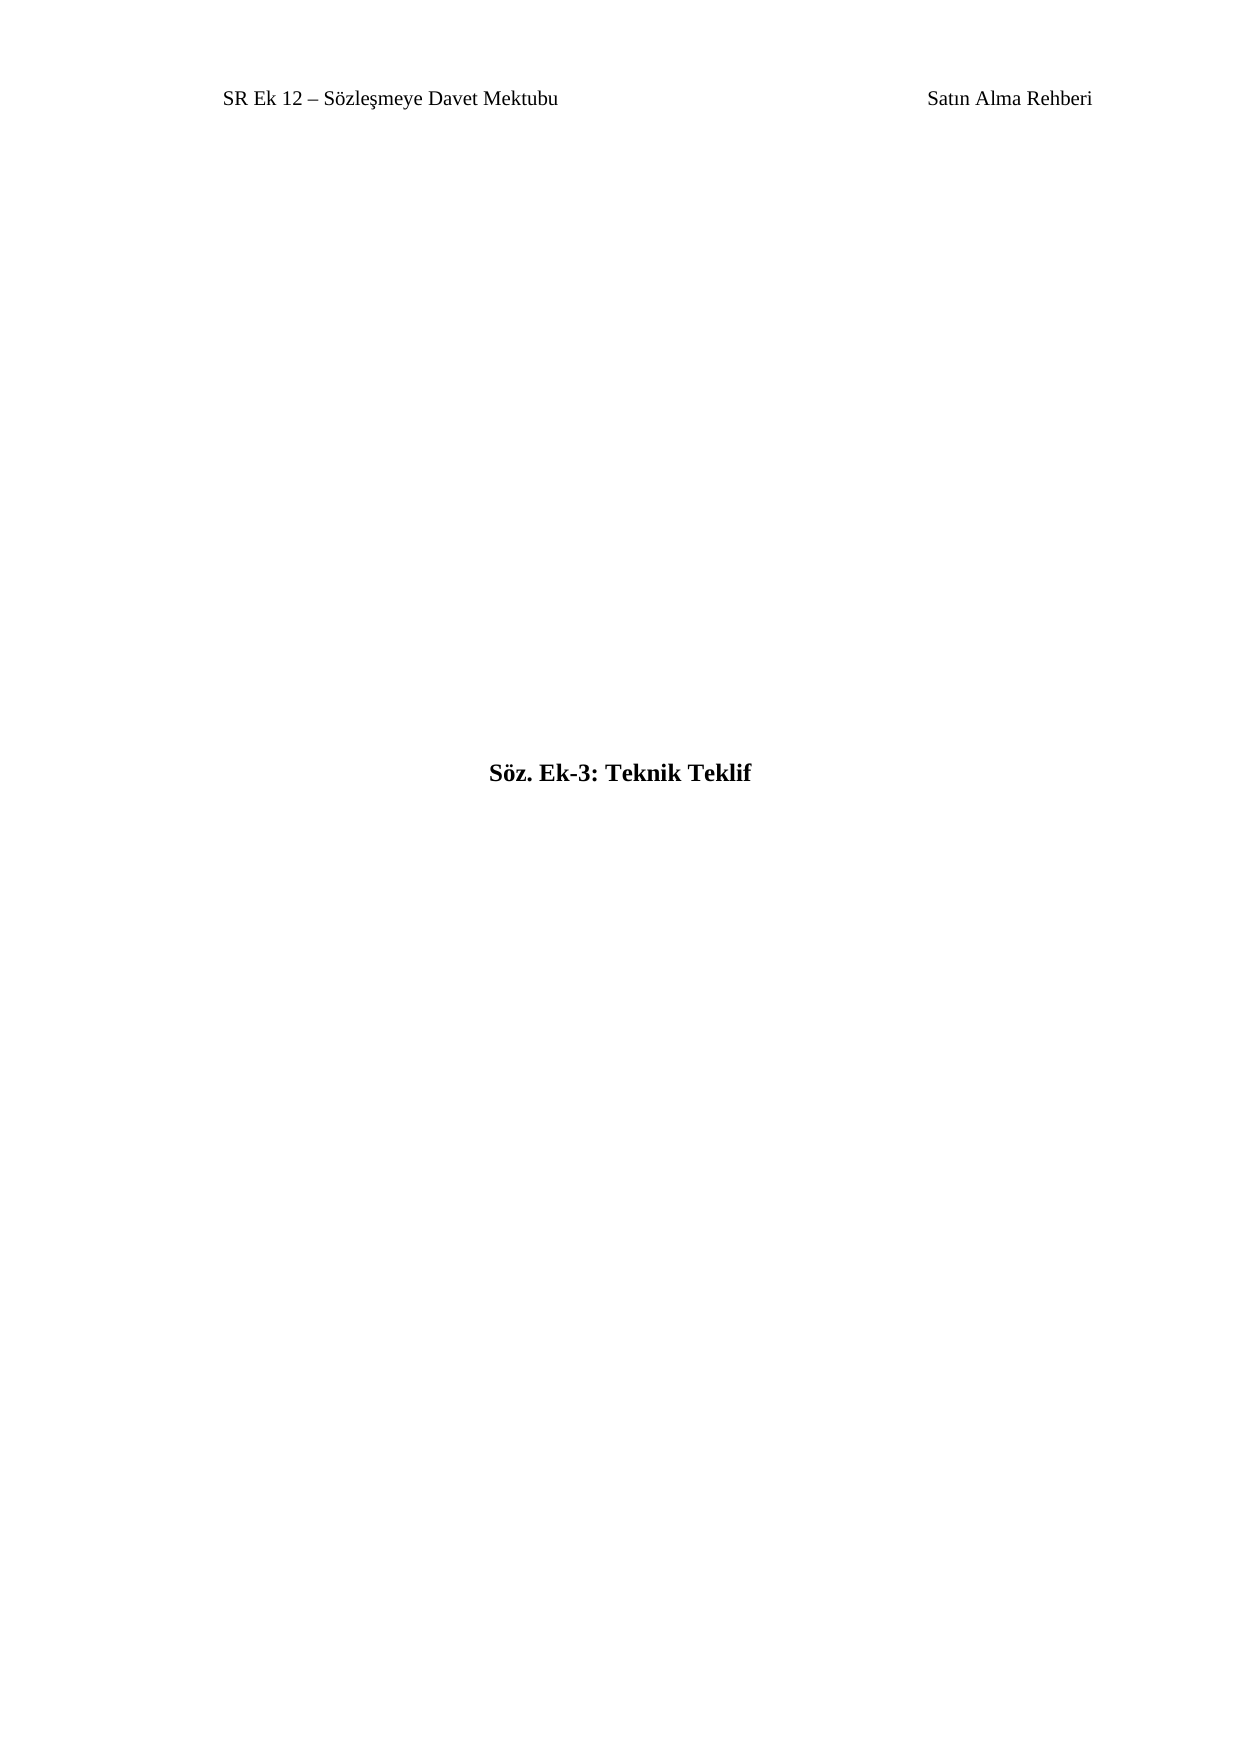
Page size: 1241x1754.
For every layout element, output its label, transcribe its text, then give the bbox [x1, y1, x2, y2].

subtitle Söz. Ek-3: Teknik Teklif [148, 758, 1093, 786]
